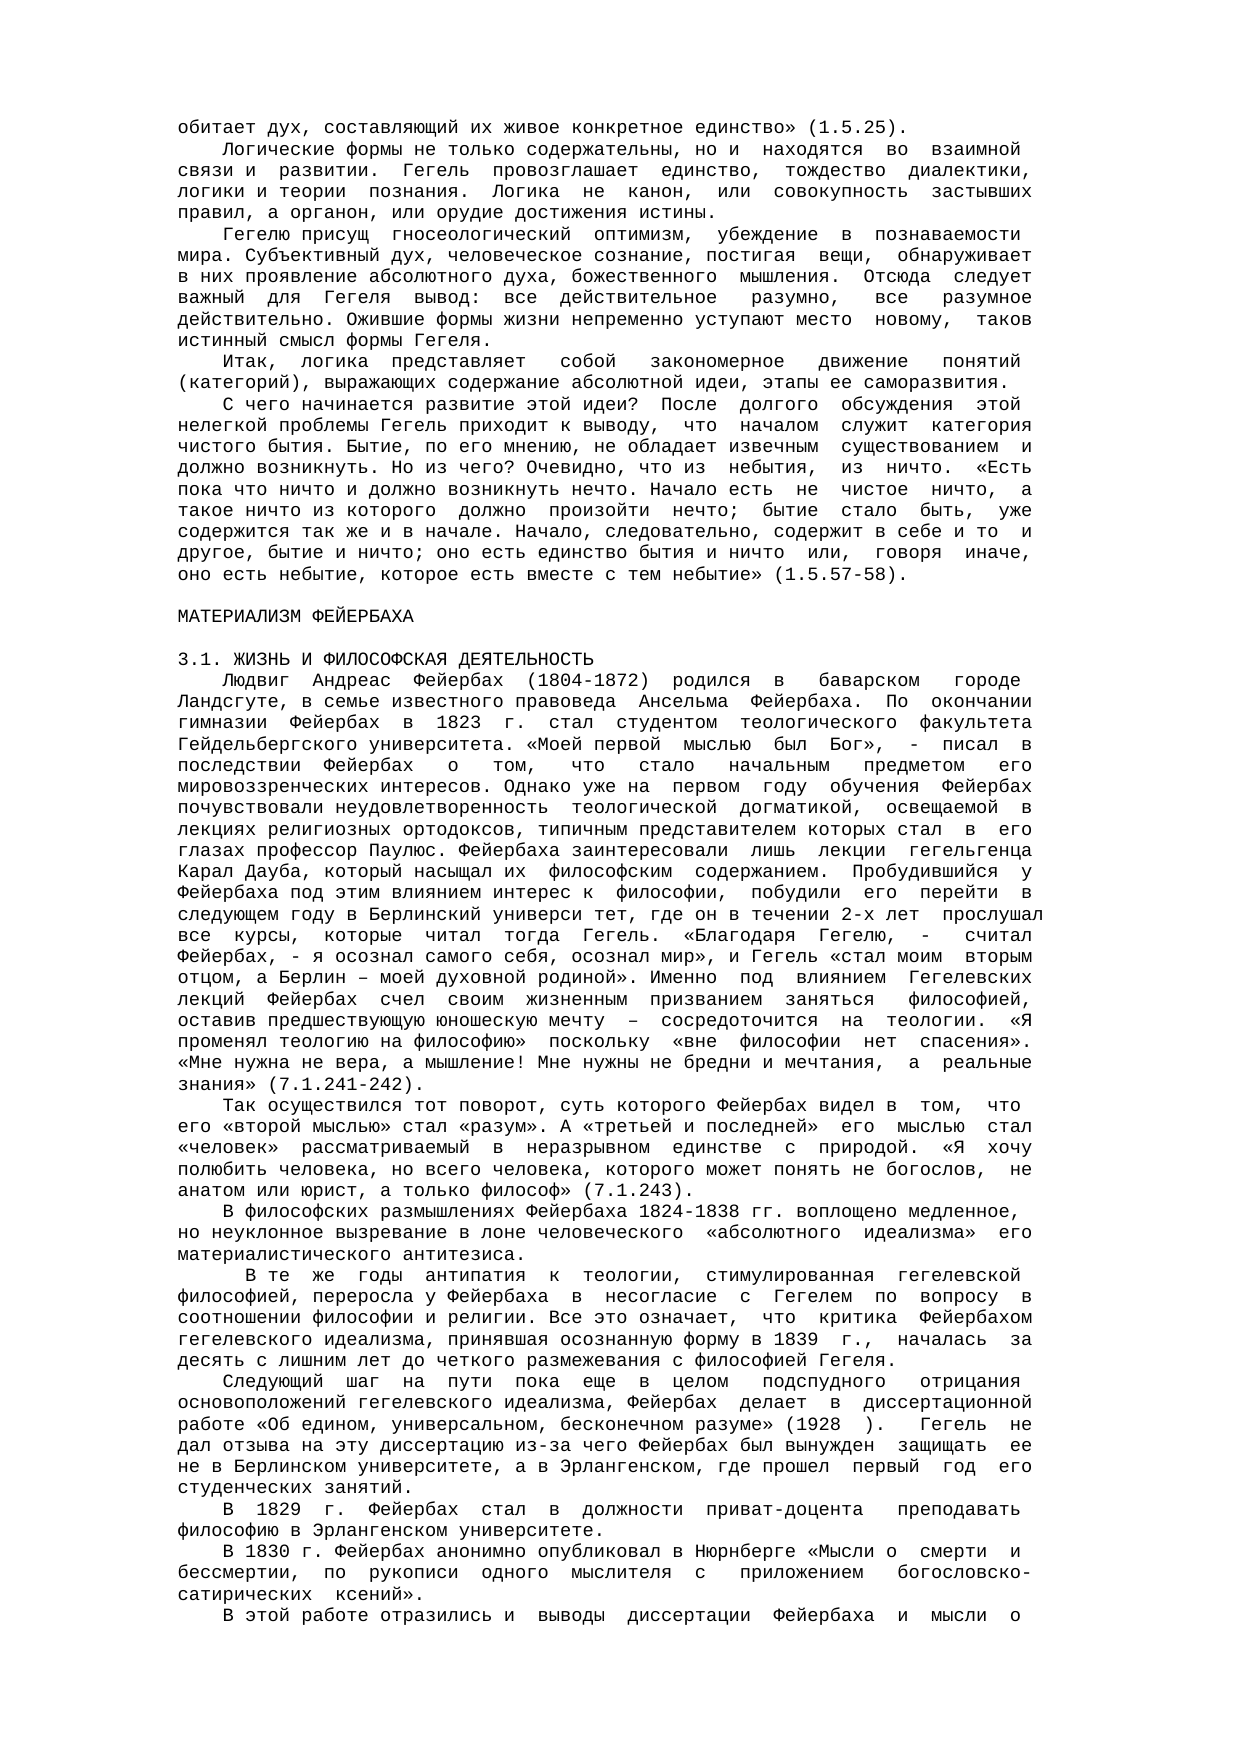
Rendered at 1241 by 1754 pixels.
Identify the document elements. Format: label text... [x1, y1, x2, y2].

text действительно. Ожившие формы жизни непременно уступают место новому, таков [177, 309, 1152, 331]
text лекций Фейербах счел своим жизненным призванием заняться философией, [177, 989, 1152, 1011]
text В 1830 г. Фейербах анонимно опубликовал в Нюрнберге «Мысли о смерти и [177, 1542, 1152, 1563]
text содержится так же и в начале. Начало, следовательно, содержит в себе и то и [177, 522, 1152, 543]
text полюбить человека, но всего человека, которого может понять не богослов, не [177, 1159, 1152, 1181]
text почувствовали неудовлетворенность теологической догматикой, освещаемой в [177, 798, 1152, 819]
text оставив предшествующую юношескую мечту – сосредоточится на теологии. «Я [177, 1011, 1152, 1032]
text мира. Субъективный дух, человеческое сознание, постигая вещи, обнаруживает [177, 246, 1152, 267]
text философией, переросла у Фейербаха в несогласие с Гегелем по вопросу в [177, 1287, 1152, 1308]
text лекциях религиозных ортодоксов, типичным представителем которых стал в его [177, 819, 1152, 841]
text важный для Гегеля вывод: все действительное разумно, все разумное [177, 288, 1152, 309]
text должно возникнуть. Но из чего? Очевидно, что из небытия, из ничто. «Есть [177, 458, 1152, 479]
text пока что ничто и должно возникнуть нечто. Начало есть не чистое ничто, а [177, 479, 1152, 501]
text Гегелю присущ гносеологический оптимизм, убеждение в познаваемости [177, 224, 1152, 246]
text В те же годы антипатия к теологии, стимулированная гегелевской [177, 1266, 1152, 1287]
text связи и развитии. Гегель провозглашает единство, тождество диалектики, [177, 161, 1152, 182]
text анатом или юрист, а только философ» (7.1.243). [177, 1181, 1152, 1202]
text Ландсгуте, в семье известного правоведа Ансельма Фейербаха. По окончании [177, 692, 1152, 713]
text в них проявление абсолютного духа, божественного мышления. Отсюда следует [177, 267, 1152, 288]
text (категорий), выражающих содержание абсолютной идеи, этапы ее саморазвития. [177, 373, 1152, 394]
text С чего начинается развитие этой идеи? После долгого обсуждения этой [177, 394, 1152, 416]
text чистого бытия. Бытие, по его мнению, не обладает извечным существованием и [177, 437, 1152, 458]
text отцом, а Берлин – моей духовной родиной». Именно под влиянием Гегелевских [177, 968, 1152, 989]
text но неуклонное вызревание в лоне человеческого «абсолютного идеализма» его [177, 1223, 1152, 1244]
text студенческих занятий. [177, 1478, 1152, 1499]
text последствии Фейербах о том, что стало начальным предметом его [177, 756, 1152, 777]
text Фейербаха под этим влиянием интерес к философии, побудили его перейти в [177, 883, 1152, 904]
text оно есть небытие, которое есть вместе с тем небытие» (1.5.57-58). [177, 564, 1152, 586]
text философию в Эрлангенском университете. [177, 1521, 1152, 1542]
text «человек» рассматриваемый в неразрывном единстве с природой. «Я хочу [177, 1138, 1152, 1159]
text Людвиг Андреас Фейербах (1804-1872) родился в баварском городе [177, 671, 1152, 692]
text Итак, логика представляет собой закономерное движение понятий [177, 352, 1152, 373]
text бессмертии, по рукописи одного мыслителя с приложением богословско- [177, 1563, 1152, 1584]
text променял теологию на философию» поскольку «вне философии нет спасения». [177, 1032, 1152, 1053]
text сатирических ксений». [177, 1584, 1152, 1606]
text гимназии Фейербах в 1823 г. стал студентом теологического факультета [177, 713, 1152, 734]
text дал отзыва на эту диссертацию из-за чего Фейербах был вынужден защищать ее [177, 1436, 1152, 1457]
text все курсы, которые читал тогда Гегель. «Благодаря Гегелю, - считал [177, 926, 1152, 947]
text Следующий шаг на пути пока еще в целом подспудного отрицания [177, 1372, 1152, 1393]
text логики и теории познания. Логика не канон, или совокупность застывших [177, 182, 1152, 203]
text Логические формы не только содержательны, но и находятся во взаимной [177, 139, 1152, 161]
text нелегкой проблемы Гегель приходит к выводу, что началом служит категория [177, 416, 1152, 437]
text В 1829 г. Фейербах стал в должности приват-доцента преподавать [177, 1499, 1152, 1521]
text Фейербах, - я осознал самого себя, осознал мир», и Гегель «стал моим вторым [177, 947, 1152, 968]
text другое, бытие и ничто; оно есть единство бытия и ничто или, говоря иначе, [177, 543, 1152, 564]
text знания» (7.1.241-242). [177, 1074, 1152, 1096]
text основоположений гегелевского идеализма, Фейербах делает в диссертационной [177, 1393, 1152, 1414]
text глазах профессор Паулюс. Фейербаха заинтересовали лишь лекции гегельгенца [177, 841, 1152, 862]
text МАТЕРИАЛИЗМ ФЕЙЕРБАХА [177, 607, 1152, 628]
text работе «Об едином, универсальном, бесконечном разуме» (1928 ). Гегель не [177, 1414, 1152, 1436]
text такое ничто из которого должно произойти нечто; бытие стало быть, уже [177, 501, 1152, 522]
text Так осуществился тот поворот, суть которого Фейербах видел в том, что [177, 1096, 1152, 1117]
text гегелевского идеализма, принявшая осознанную форму в 1839 г., началась за [177, 1329, 1152, 1351]
text следующем году в Берлинский универси тет, где он в течении 2-х лет прослушал [177, 904, 1152, 926]
text соотношении философии и религии. Все это означает, что критика Фейербахом [177, 1308, 1152, 1329]
text правил, а органон, или орудие достижения истины. [177, 203, 1152, 224]
text Карал Дауба, который насыщал их философским содержанием. Пробудившийся у [177, 862, 1152, 883]
text истинный смысл формы Гегеля. [177, 331, 1152, 352]
text мировоззренческих интересов. Однако уже на первом году обучения Фейербах [177, 777, 1152, 798]
text «Мне нужна не вера, а мышление! Мне нужны не бредни и мечтания, а реальные [177, 1053, 1152, 1074]
text обитает дух, составляющий их живое конкретное единство» (1.5.25). [177, 118, 1152, 139]
text десять с лишним лет до четкого размежевания с философией Гегеля. [177, 1351, 1152, 1372]
text В этой работе отразились и выводы диссертации Фейербаха и мысли о [177, 1606, 1152, 1627]
text Гейдельбергского университета. «Моей первой мыслью был Бог», - писал в [177, 734, 1152, 756]
text 3.1. ЖИЗНЬ И ФИЛОСОФСКАЯ ДЕЯТЕЛЬНОСТЬ [177, 649, 1152, 671]
text не в Берлинском университете, а в Эрлангенском, где прошел первый год его [177, 1457, 1152, 1478]
text материалистического антитезиса. [177, 1244, 1152, 1266]
text В философских размышлениях Фейербаха 1824-1838 гг. воплощено медленное, [177, 1202, 1152, 1223]
text его «второй мыслью» стал «разум». А «третьей и последней» его мыслью стал [177, 1117, 1152, 1138]
